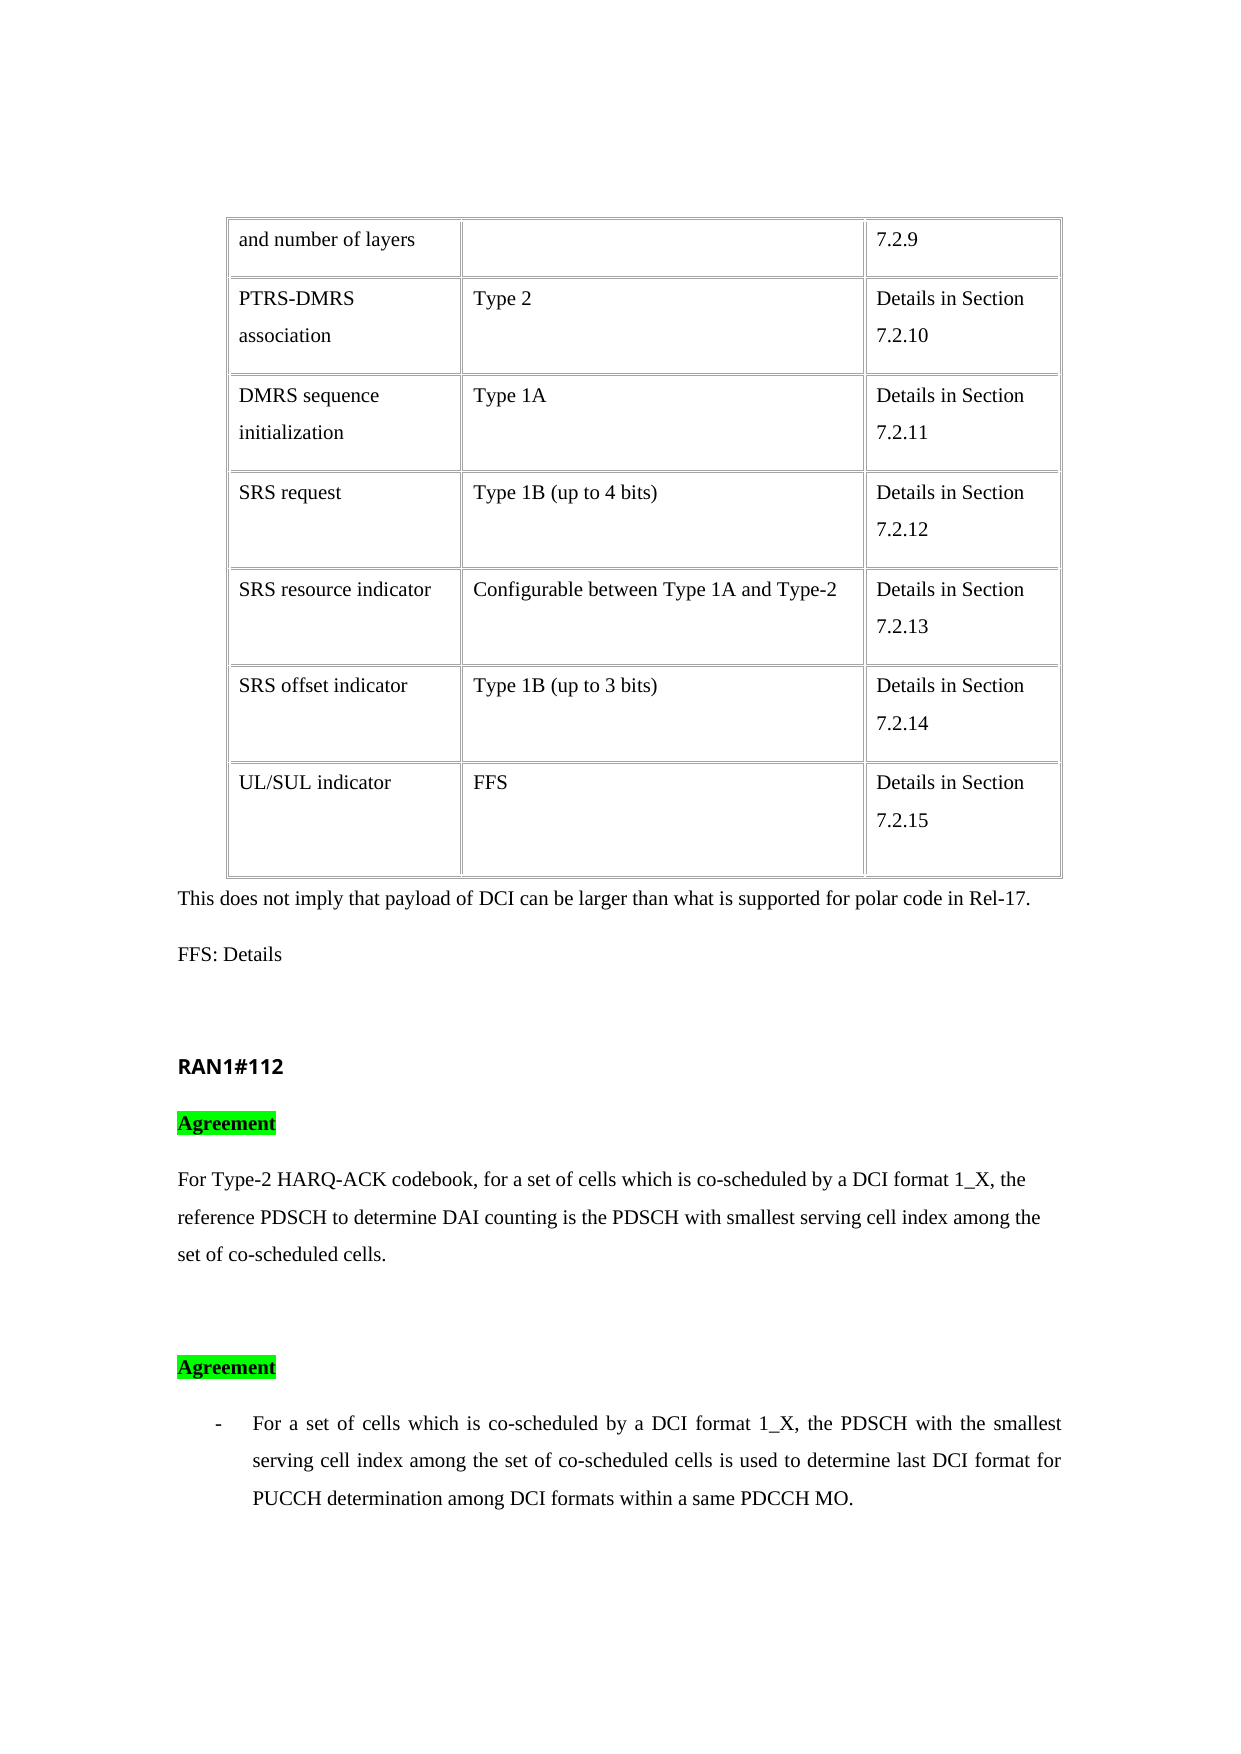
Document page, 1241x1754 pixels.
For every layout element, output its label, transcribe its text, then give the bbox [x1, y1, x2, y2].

text Agreement [177, 1348, 1063, 1386]
table_cell DMRS sequence initialization [228, 373, 462, 470]
table_cell Details in Section 7.2.14 [867, 664, 1060, 761]
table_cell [462, 218, 865, 276]
text FFS: Details [177, 936, 1063, 973]
table_cell Type 1B (up to 4 bits) [463, 473, 863, 567]
list For a set of cells which is co-scheduled by a DCI format 1_X, the PDSCH with the smallest serving cell index among the set of co-scheduled cells is used to determine last DCI format for PUCCH determination among DCI formats within a same PDCCH MO. [215, 1404, 1063, 1517]
table_cell Details in Section 7.2.13 [867, 567, 1060, 664]
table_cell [865, 220, 1060, 276]
table_cell UL/SUL indicator [229, 761, 462, 876]
table_cell Details in Section 7.2.11 [865, 373, 1062, 470]
table_cell SRS resource indicator [229, 567, 460, 664]
text For Type-2 HARQ-ACK codebook, for a set of cells which is co-scheduled by a DCI format 1_X, the reference PDSCH to determine DAI counting is the PDSCH with smallest serving cell index among the set of co-scheduled cells. [177, 1161, 1063, 1273]
table_cell Type 1B (up to 3 bits) [463, 667, 863, 761]
table_cell Type 2 [463, 279, 863, 373]
table_cell SRS offset indicator [229, 664, 460, 761]
text Agreement [177, 1104, 1063, 1142]
table_cell FFS [462, 761, 865, 876]
table_cell SRS request [228, 470, 462, 567]
table_cell Details in Section 7.2.10 [865, 276, 1062, 373]
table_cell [229, 218, 462, 276]
table_cell PTRS-DMRS association [228, 276, 462, 373]
table_cell Type 1A [463, 376, 863, 470]
table_cell Configurable between Type 1A and Type-2 [463, 570, 863, 664]
subtitle RAN1#112 [177, 1048, 1063, 1086]
text This does not imply that payload of DCI can be larger than what is supported for polar code in Rel-17. [177, 879, 1063, 917]
table_cell Details in Section 7.2.15 [865, 761, 1060, 876]
table_cell Details in Section 7.2.12 [865, 470, 1062, 567]
